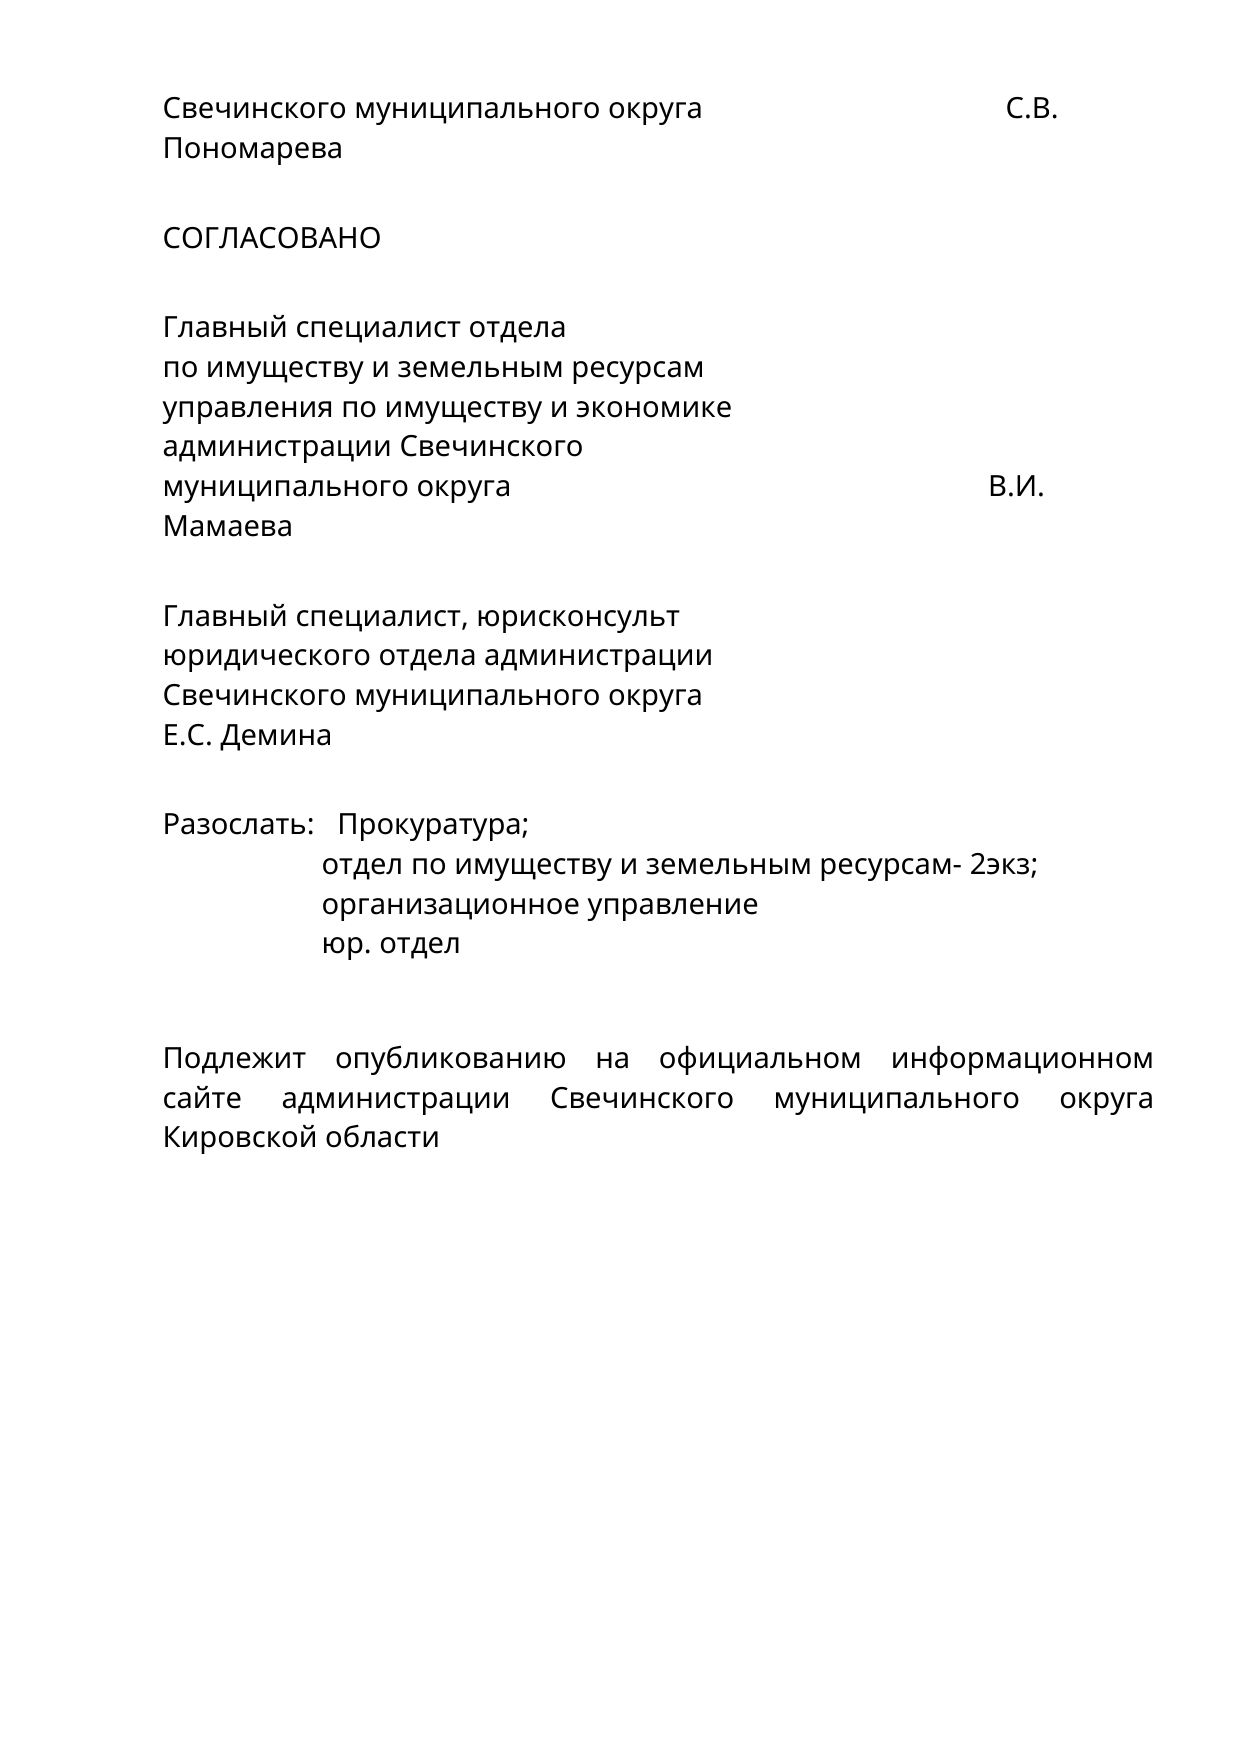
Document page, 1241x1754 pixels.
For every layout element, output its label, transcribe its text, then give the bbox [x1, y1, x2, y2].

text Главный специалист, юрисконсульт [162, 595, 1155, 634]
text СОГЛАСОВАНО [162, 217, 1155, 257]
text отдел по имуществу и земельным ресурсам- 2экз; [162, 843, 1155, 883]
text муниципального округа В.И. Мамаева [162, 465, 1155, 545]
text Разослать: Прокуратура; [162, 803, 1155, 843]
text юр. отдел [162, 923, 1155, 962]
text организационное управление [162, 883, 1155, 923]
text Свечинского муниципального округа С.В. Пономарева [162, 88, 1155, 167]
text Главный специалист отдела [162, 307, 1155, 346]
text Подлежит опубликованию на официальном информационном сайте администрации Свечинского муниципального округа Кировской области [162, 1037, 1155, 1156]
text администрации Свечинского [162, 426, 1155, 465]
text Свечинского муниципального округа Е.С. Демина [162, 674, 1155, 753]
text управления по имуществу и экономике [162, 386, 1155, 426]
text юридического отдела администрации [162, 634, 1155, 674]
text по имуществу и земельным ресурсам [162, 346, 1155, 386]
